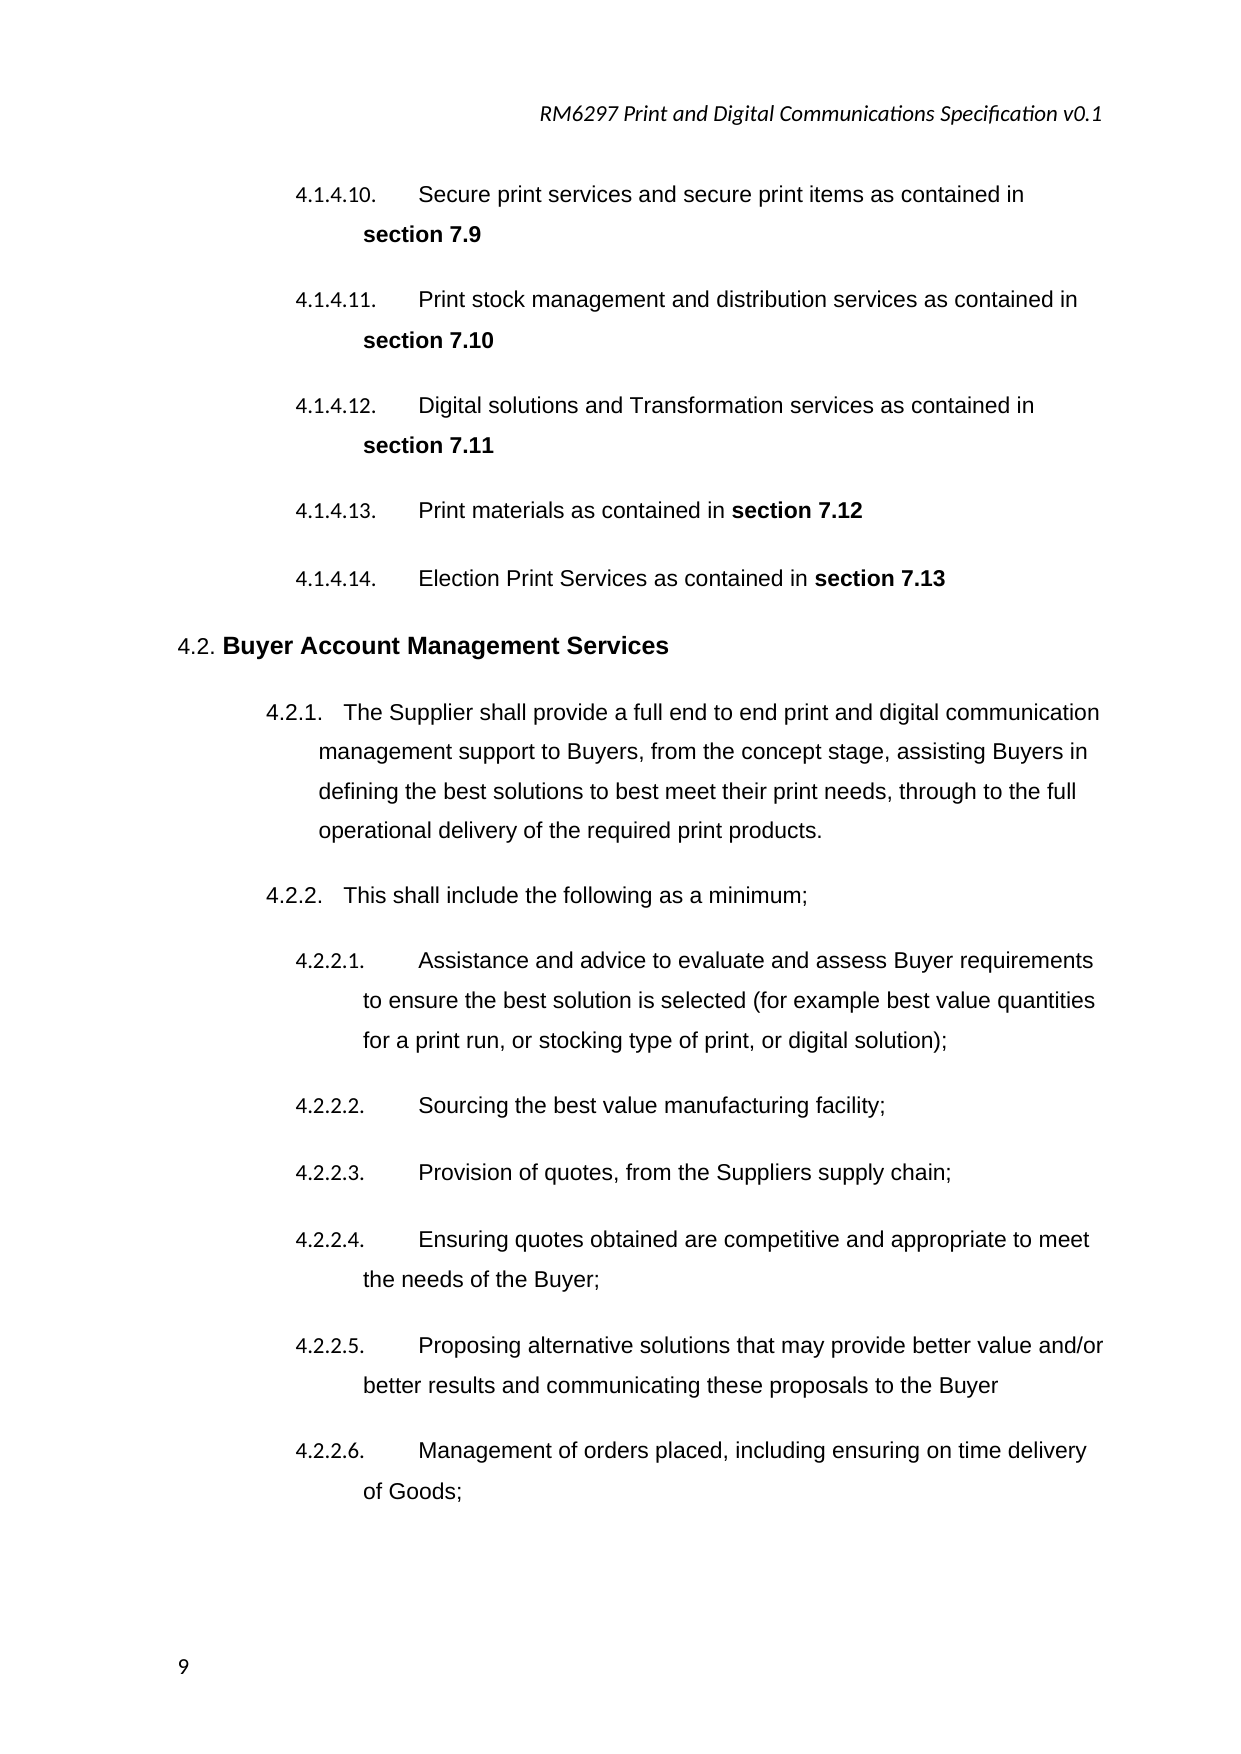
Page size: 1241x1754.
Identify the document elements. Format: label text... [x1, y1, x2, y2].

list Ensuring quotes obtained are competitive and appropriate to meet the needs of the Buyer; [295, 1225, 1104, 1293]
list Proposing alternative solutions that may provide better value and/or better results and communicating these proposals to the Buyer [295, 1331, 1104, 1398]
list The Supplier shall provide a full end to end print and digital communication management support to Buyers, from the concept stage, assisting Buyers in defining the best solutions to best meet their print needs, through to the full operational delivery of the required print products. [266, 699, 1104, 843]
list Management of orders placed, including ensuring on time delivery of Goods; [295, 1436, 1104, 1504]
list Buyer Account Management Services [177, 631, 1104, 659]
list Assistance and advice to evaluate and assess Buyer requirements to ensure the best solution is selected (for example best value quantities for a print run, or stocking type of print, or digital solution); [295, 946, 1104, 1053]
list Election Print Services as contained in section 7.13 [295, 564, 1104, 592]
list Print materials as contained in section 7.12 [295, 497, 1104, 525]
list Sourcing the best value manufacturing facility; [295, 1091, 1104, 1119]
list Provision of quotes, from the Suppliers supply chain; [295, 1158, 1104, 1186]
list Secure print services and secure print items as contained in section 7.9 [295, 180, 1104, 247]
list This shall include the following as a minimum; [266, 882, 1104, 908]
list Print stock management and distribution services as contained in section 7.10 [295, 285, 1104, 353]
list Digital solutions and Transformation services as contained in section 7.11 [295, 391, 1104, 458]
